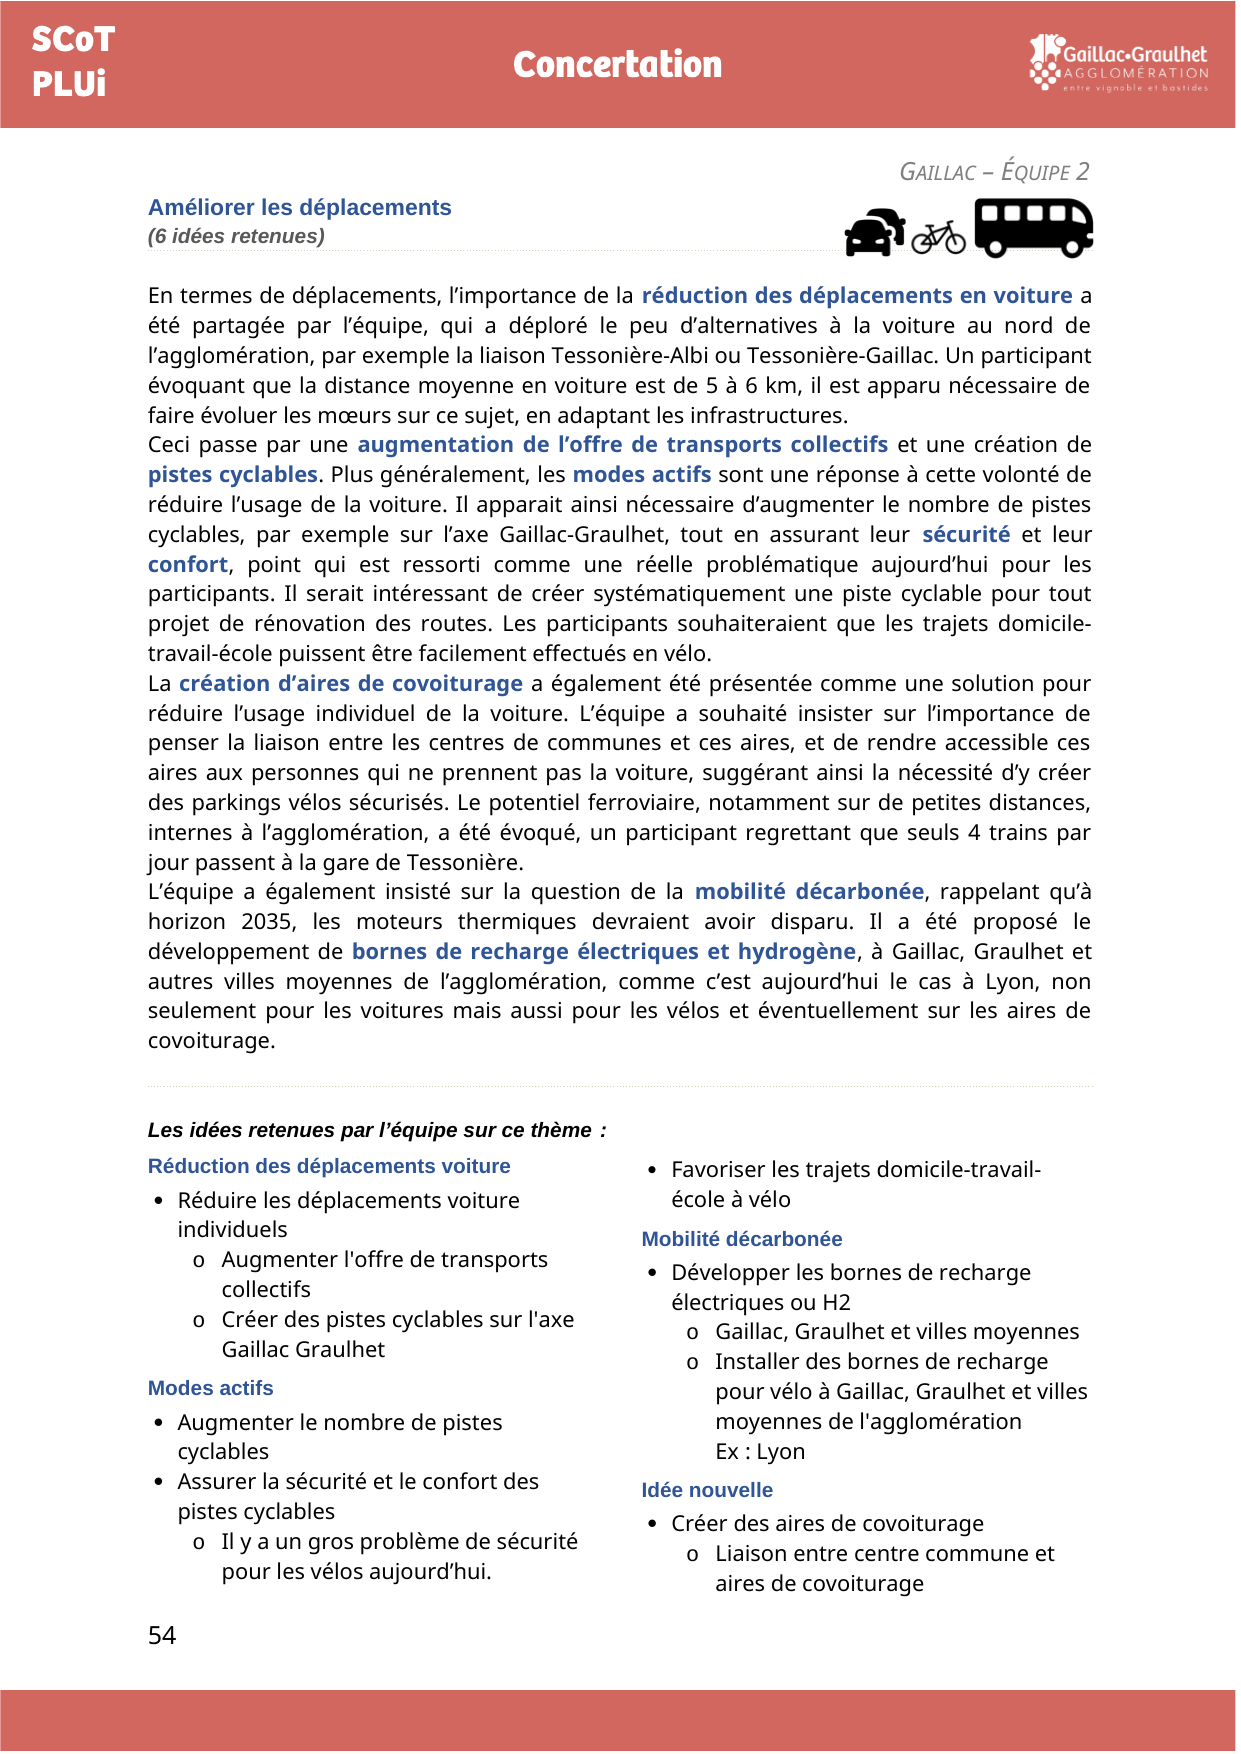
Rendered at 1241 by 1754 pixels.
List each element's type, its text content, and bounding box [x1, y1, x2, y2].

list Assurer la sécurité et le confort des pistes cyclables [154, 1466, 599, 1526]
list Créer des aires de covoiturage [648, 1508, 1093, 1538]
text En termes de déplacements, l’importance de la réduction des déplacements en voiture a été partagée par l’équipe, qui a déploré le peu d’alternatives à la voiture au nord de l’agglomération, par exemple la liaison Tessonière-Albi ou Tessonière-Gaillac. Un participant évoquant que la distance moyenne en voiture est de 5 à 6 km, il est apparu nécessaire de faire évoluer les mœurs sur ce sujet, en adaptant les infrastructures. [148, 281, 1093, 429]
text L’équipe a également insisté sur la question de la mobilité décarbonée, rappelant qu’à horizon 2035, les moteurs thermiques devraient avoir disparu. Il a été proposé le développement de bornes de recharge électriques et hydrogène, à Gaillac, Graulhet et autres villes moyennes de l’agglomération, comme c’est aujourd’hui le cas à Lyon, non seulement pour les voitures mais aussi pour les vélos et éventuellement sur les aires de covoiturage. [148, 876, 1093, 1055]
text La création d’aires de covoiturage a également été présentée comme une solution pour réduire l’usage individuel de la voiture. L’équipe a souhaité insister sur l’importance de penser la liaison entre les centres de communes et ces aires, et de rendre accessible ces aires aux personnes qui ne prennent pas la voiture, suggérant ainsi la nécessité d’y créer des parkings vélos sécurisés. Le potentiel ferroviaire, notamment sur de petites distances, internes à l’agglomération, a été évoqué, un participant regrettant que seuls 4 trains par jour passent à la gare de Tessonière. [148, 668, 1093, 876]
text Mobilité décarbonée [641, 1226, 1093, 1250]
list Créer des pistes cyclables sur l'axe Gaillac Graulhet [192, 1304, 599, 1364]
list Réduire les déplacements voiture individuels [154, 1184, 599, 1244]
text Les idées retenues par l’équipe sur ce thème : [148, 1118, 1093, 1142]
list Augmenter le nombre de pistes cyclables [154, 1406, 599, 1466]
text Idée nouvelle [641, 1478, 1093, 1502]
picture [0, 1, 1236, 1751]
list Gaillac, Graulhet et villes moyennes [686, 1316, 1093, 1346]
list Développer les bornes de recharge électriques ou H2 [648, 1257, 1093, 1316]
list Liaison entre centre commune et aires de covoiturage [686, 1538, 1093, 1598]
list Augmenter l'offre de transports collectifs [192, 1244, 599, 1304]
text Ceci passe par une augmentation de l’offre de transports collectifs et une création de pistes cyclables. Plus généralement, les modes actifs sont une réponse à cette volonté de réduire l’usage de la voiture. Il apparait ainsi nécessaire d’augmenter le nombre de pistes cyclables, par exemple sur l’axe Gaillac-Graulhet, tout en assurant leur sécurité et leur confort, point qui est ressorti comme une réelle problématique aujourd’hui pour les participants. Il serait intéressant de créer systématiquement une piste cyclable pour tout projet de rénovation des routes. Les participants souhaiteraient que les trajets domicile-travail-école puissent être facilement effectués en vélo. [148, 429, 1093, 668]
text Améliorer les déplacements [148, 194, 1093, 221]
text Modes actifs [148, 1376, 599, 1400]
list Il y a un gros problème de sécurité pour les vélos aujourd’hui. [192, 1526, 599, 1585]
subtitle Gaillac – Équipe 2 [148, 154, 1093, 188]
list Installer des bornes de recharge pour vélo à Gaillac, Graulhet et villes moyennes de l'agglomération [686, 1346, 1093, 1436]
text Réduction des déplacements voiture [148, 1154, 599, 1178]
list Ex : Lyon [715, 1436, 1093, 1466]
list Favoriser les trajets domicile-travail-école à vélo [648, 1154, 1093, 1214]
text (6 idées retenues) [148, 221, 844, 251]
